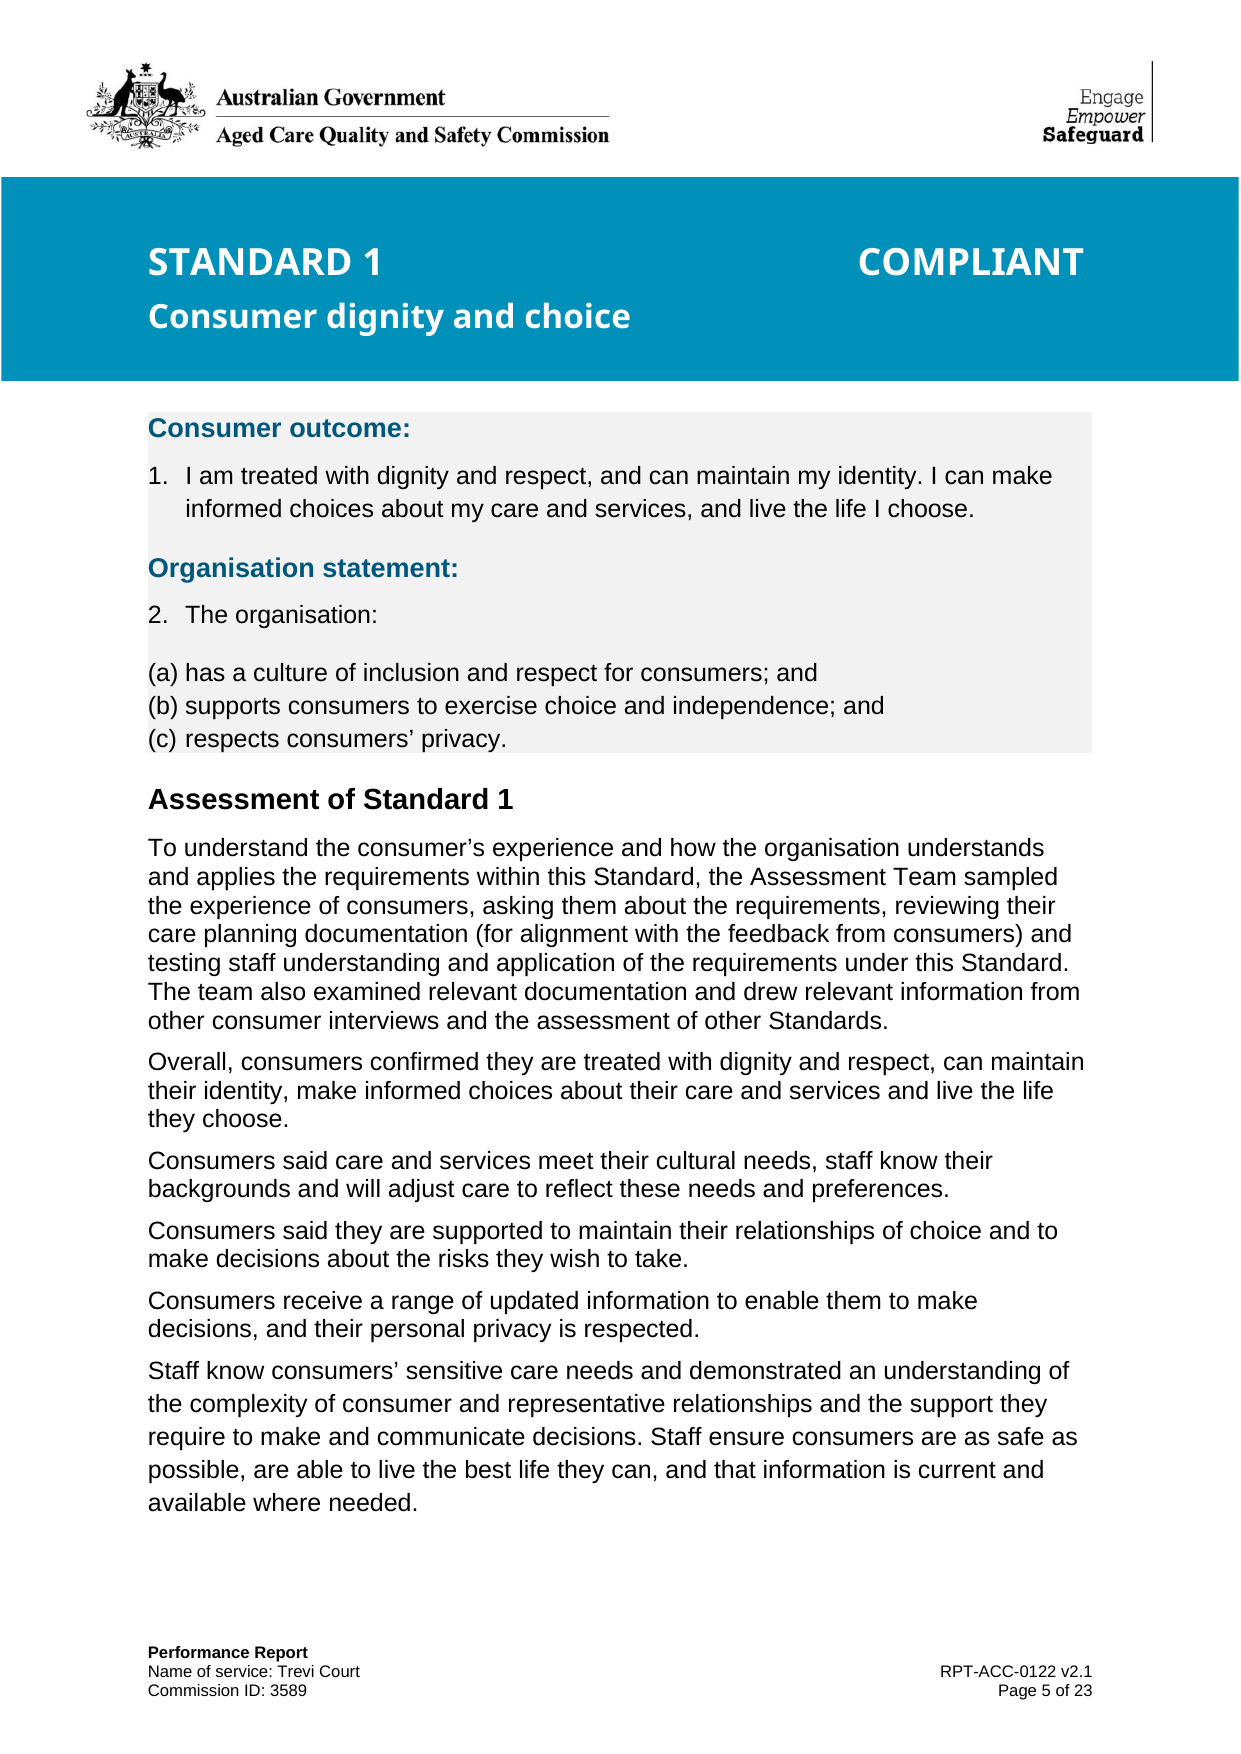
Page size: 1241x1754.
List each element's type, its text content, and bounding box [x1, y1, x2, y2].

text Overall, consumers confirmed they are treated with dignity and respect, can maintain their identity, make informed choices about their care and services and live the life they choose. [148, 1047, 1092, 1133]
subtitle STANDARD 1 COMPLIANT Consumer dignity and choice [148, 236, 1092, 339]
list supports consumers to exercise choice and independence; and [148, 691, 1092, 720]
list The organisation: [148, 600, 1092, 629]
subtitle Organisation statement: [148, 552, 1092, 583]
list I am treated with dignity and respect, and can maintain my identity. I can make informed choices about my care and services, and live the life I choose. [148, 461, 1092, 522]
text Consumers said care and services meet their cultural needs, staff know their backgrounds and will adjust care to reflect these needs and preferences. [148, 1146, 1092, 1203]
text To understand the consumer’s experience and how the organisation understands and applies the requirements within this Standard, the Assessment Team sampled the experience of consumers, asking them about the requirements, reviewing their care planning documentation (for alignment with the feedback from consumers) and testing staff understanding and application of the requirements under this Standard. The team also examined relevant documentation and drew relevant information from other consumer interviews and the assessment of other Standards. [148, 833, 1092, 1034]
subtitle Consumer outcome: [148, 412, 1092, 443]
text Consumers said they are supported to maintain their relationships of choice and to make decisions about the risks they wish to take. [148, 1216, 1092, 1273]
picture [0, 1, 1241, 170]
list respects consumers’ privacy. [148, 724, 1092, 753]
list has a culture of inclusion and respect for consumers; and [148, 658, 1092, 687]
list Staff know consumers’ sensitive care needs and demonstrated an understanding of the complexity of consumer and representative relationships and the support they require to make and communicate decisions. Staff ensure consumers are as safe as possible, are able to live the best life they can, and that information is current and available where needed. [148, 1356, 1092, 1517]
text Consumers receive a range of updated information to enable them to make decisions, and their personal privacy is respected. [148, 1286, 1092, 1343]
subtitle Assessment of Standard 1 [148, 782, 1092, 816]
